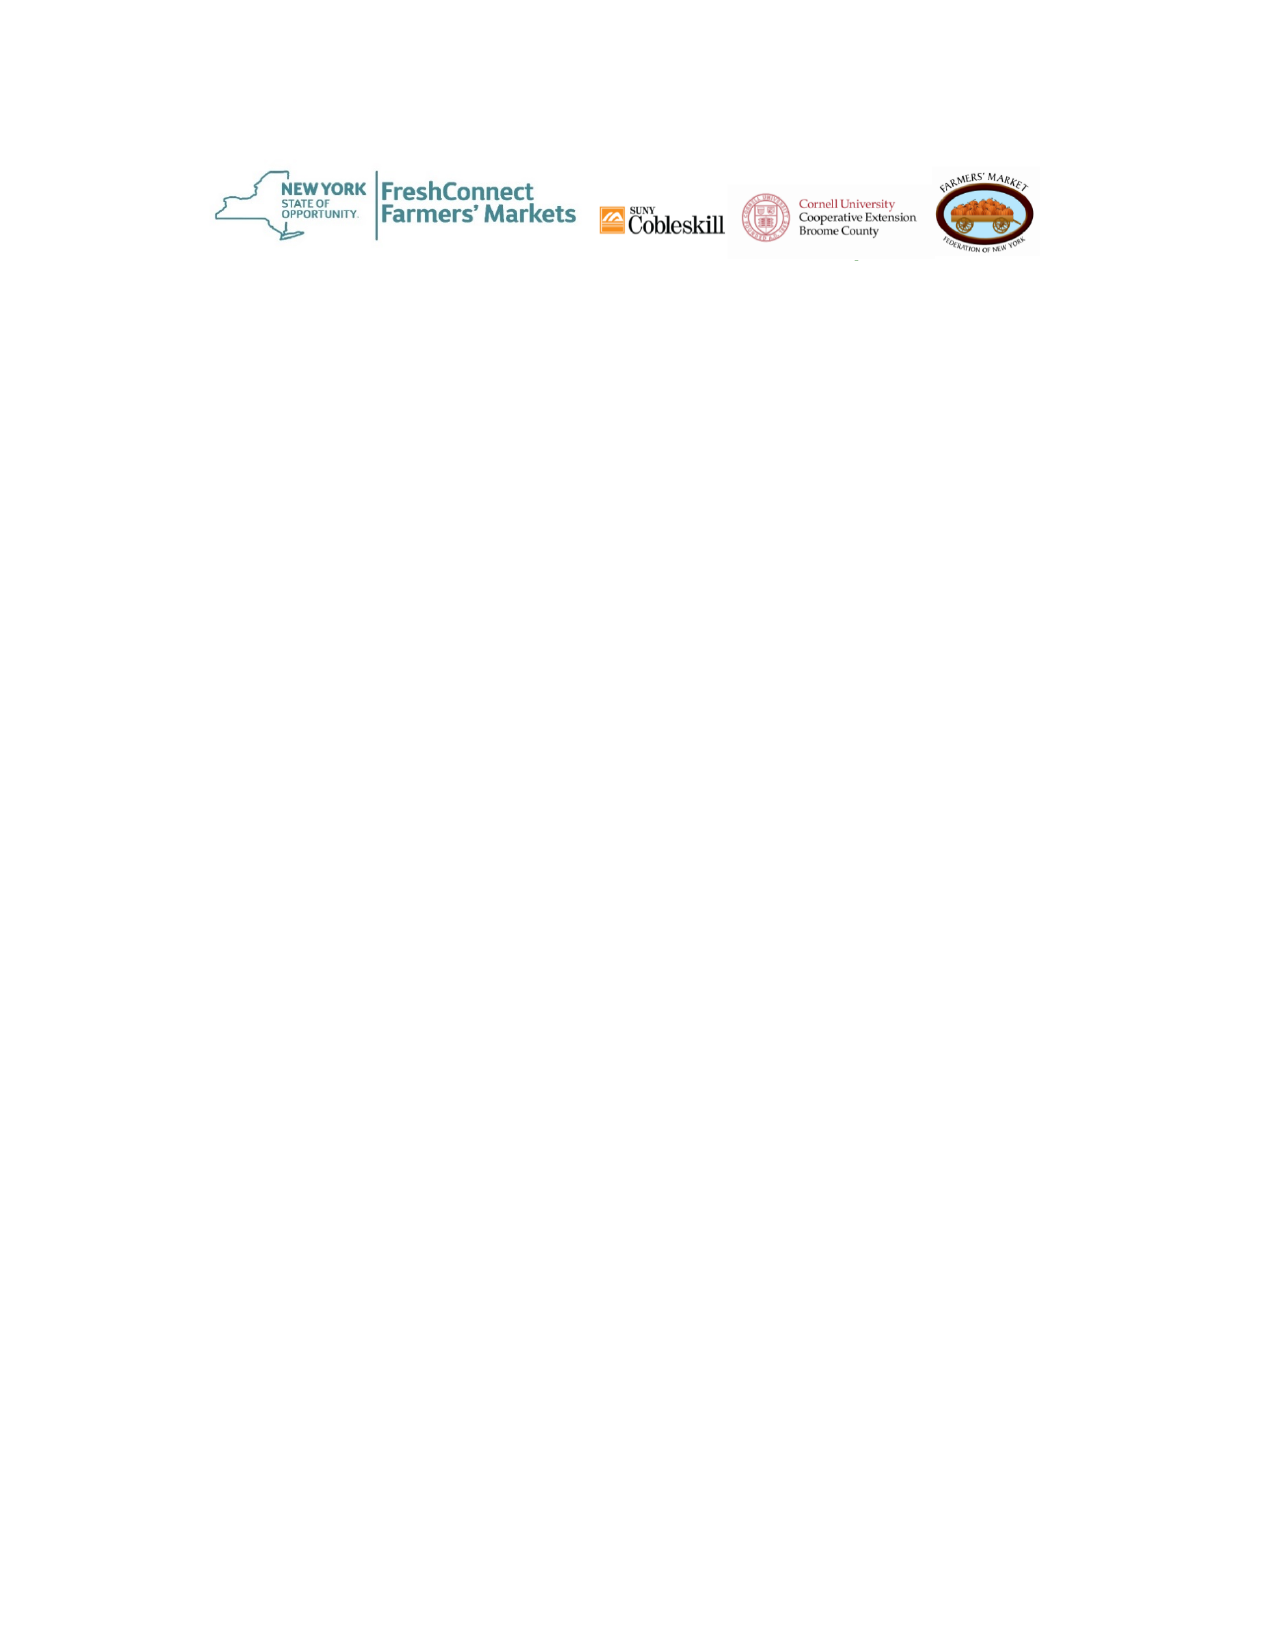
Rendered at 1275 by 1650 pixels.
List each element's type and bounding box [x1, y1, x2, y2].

picture [209, 150, 1066, 261]
